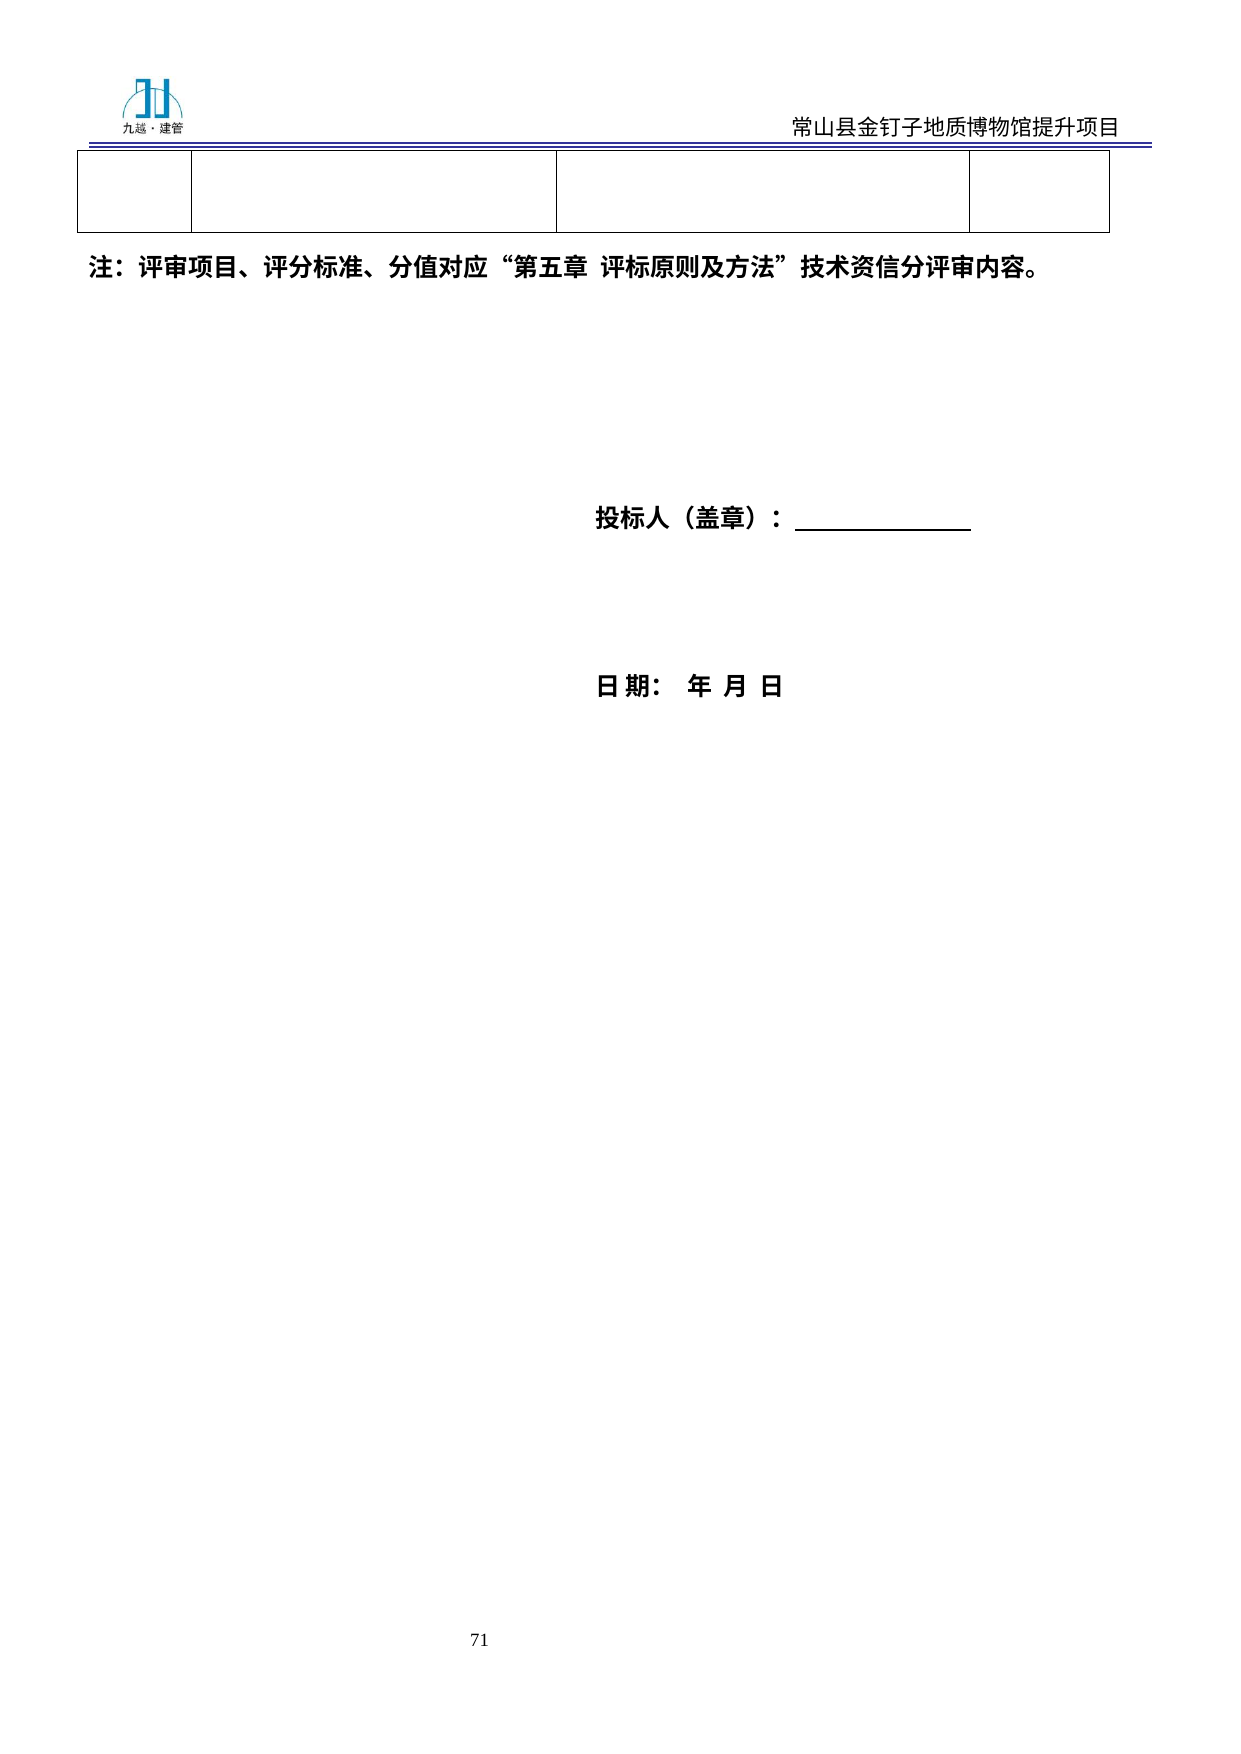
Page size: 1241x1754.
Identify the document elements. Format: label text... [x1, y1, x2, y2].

text 日 期： 年 月 日 [88, 651, 1152, 717]
table_cell [557, 151, 969, 232]
text 注：评审项目、评分标准、分值对应“第五章 评标原则及方法”技术资信分评审内容。 [88, 233, 1152, 299]
table_cell [78, 151, 191, 232]
text 投标人（盖章）： [88, 483, 1152, 550]
picture [120, 76, 185, 136]
table_cell [970, 151, 1109, 232]
table_cell [192, 151, 556, 232]
